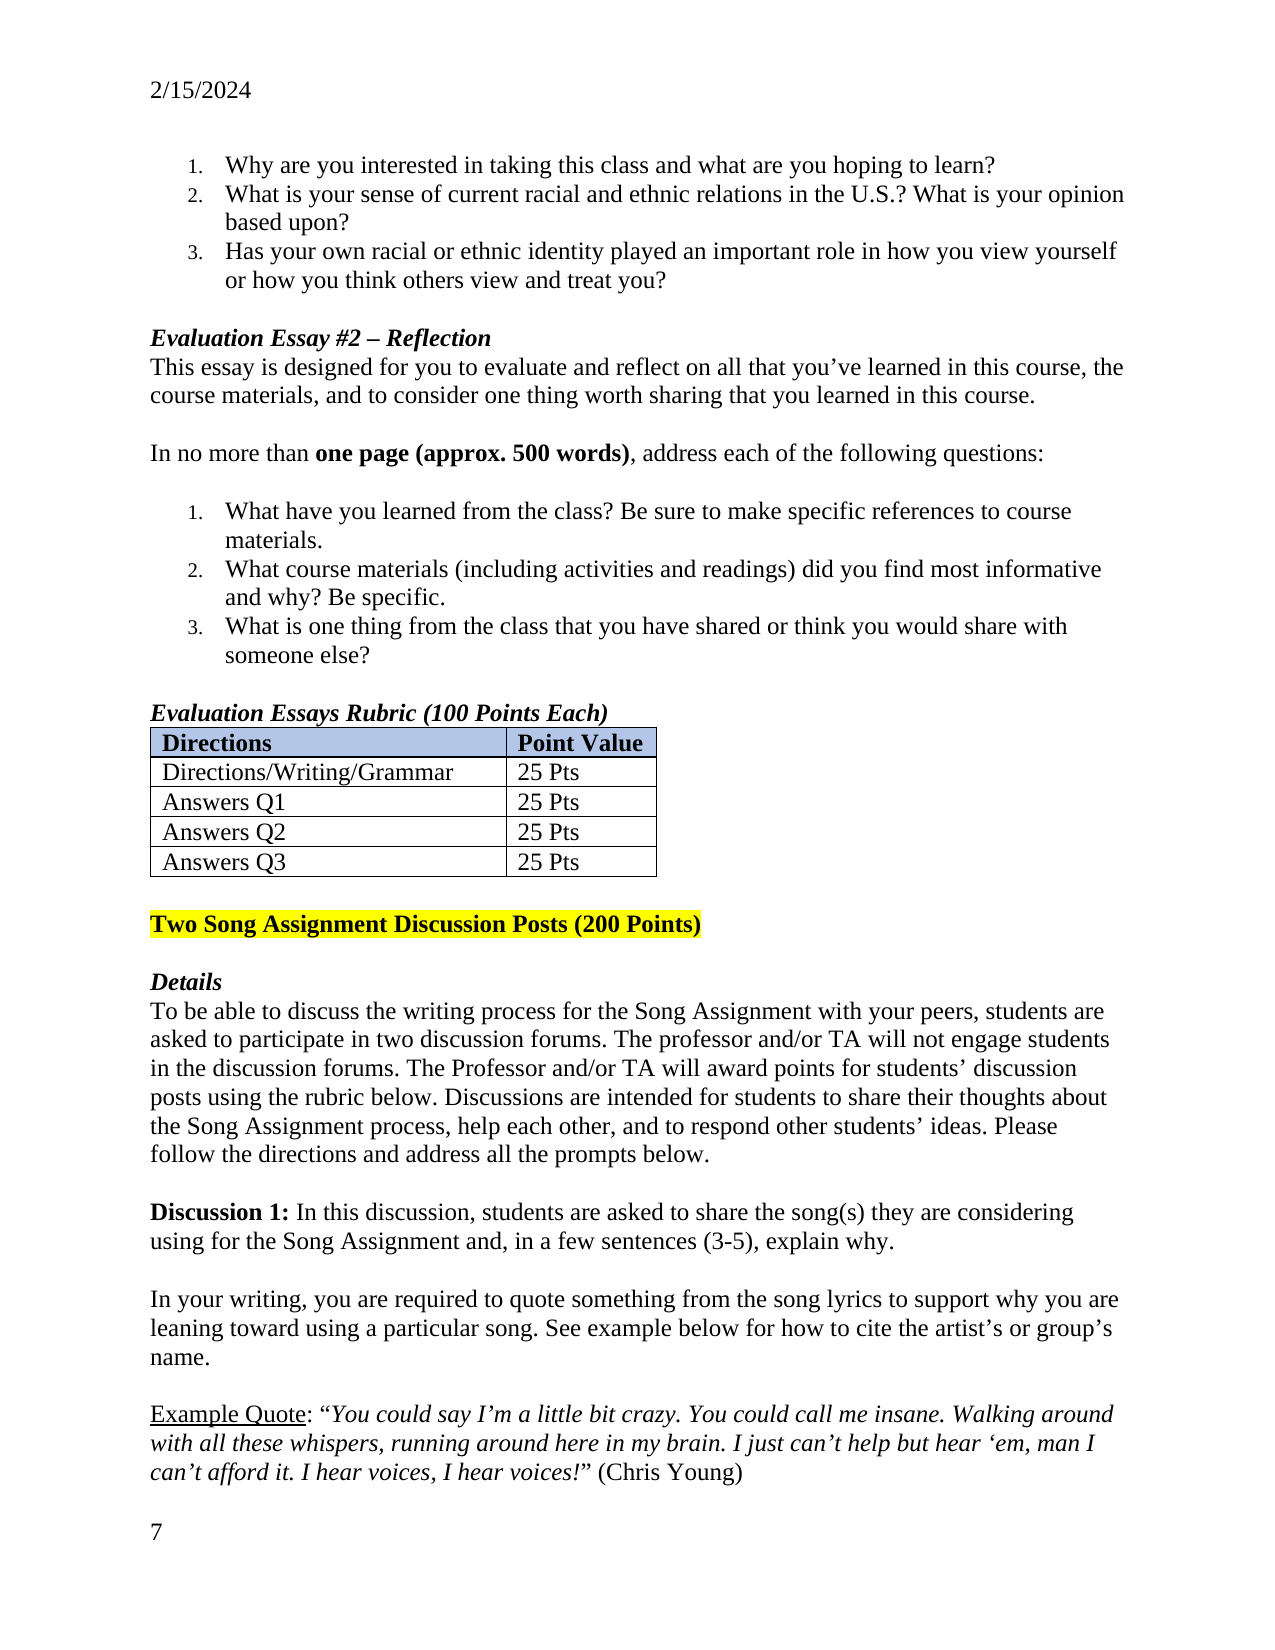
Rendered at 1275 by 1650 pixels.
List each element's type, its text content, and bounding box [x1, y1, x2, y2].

table_cell Answers Q2 [151, 817, 506, 846]
list What is one thing from the class that you have shared or think you would share with someone else? [187, 611, 1125, 669]
text To be able to discuss the writing process for the Song Assignment with your peers, students are asked to participate in two discussion forums. The professor and/or TA will not engage students in the discussion forums. The Professor and/or TA will award points for students’ discussion posts using the rubric below. Discussions are intended for students to share their thoughts about the Song Assignment process, help each other, and to respond other students’ ideas. Please follow the directions and address all the prompts below. [150, 996, 1125, 1168]
text Discussion 1: In this discussion, students are asked to share the song(s) they are considering using for the Song Assignment and, in a few sentences (3-5), explain why. [150, 1197, 1125, 1255]
subtitle Evaluation Essay #2 – Reflection [150, 323, 1125, 352]
text This essay is designed for you to evaluate and reflect on all that you’ve learned in this course, the course materials, and to consider one thing worth sharing that you learned in this course. [150, 352, 1125, 409]
subtitle Two Song Assignment Discussion Posts (200 Points) [150, 909, 1125, 938]
list Why are you interested in taking this class and what are you hoping to learn? [187, 150, 1125, 179]
text In your writing, you are required to quote something from the song lyrics to support why you are leaning toward using a particular song. See example below for how to cite the artist’s or group’s name. [150, 1284, 1125, 1370]
table_cell Answers Q1 [151, 787, 506, 816]
list Has your own racial or ethnic identity played an important role in how you view yourself or how you think others view and treat you? [187, 236, 1125, 294]
list What have you learned from the class? Be sure to make specific references to course materials. [187, 496, 1125, 554]
list What is your sense of current racial and ethnic relations in the U.S.? What is your opinion based upon? [187, 179, 1125, 236]
subtitle Details [150, 967, 1125, 996]
table_cell 25 Pts [507, 847, 656, 876]
table_cell 25 Pts [507, 787, 656, 816]
list What course materials (including activities and readings) did you find most informative and why? Be specific. [187, 554, 1125, 611]
text In no more than one page (approx. 500 words), address each of the following questions: [150, 438, 1125, 467]
table_cell Answers Q3 [151, 847, 506, 876]
table_header Point Value [507, 728, 656, 756]
subtitle Evaluation Essays Rubric (100 Points Each) [150, 698, 1125, 727]
table_cell Directions/Writing/Grammar [151, 758, 506, 786]
text Example Quote: “You could say I’m a little bit crazy. You could call me insane. Walking around with all these whispers, running around here in my brain. I just can’t help but hear ‘em, man I can’t afford it. I hear voices, I hear voices!” (Chris Young) [150, 1399, 1125, 1486]
table_header Directions [151, 728, 506, 756]
table_cell 25 Pts [507, 817, 656, 846]
table_cell 25 Pts [507, 758, 656, 786]
